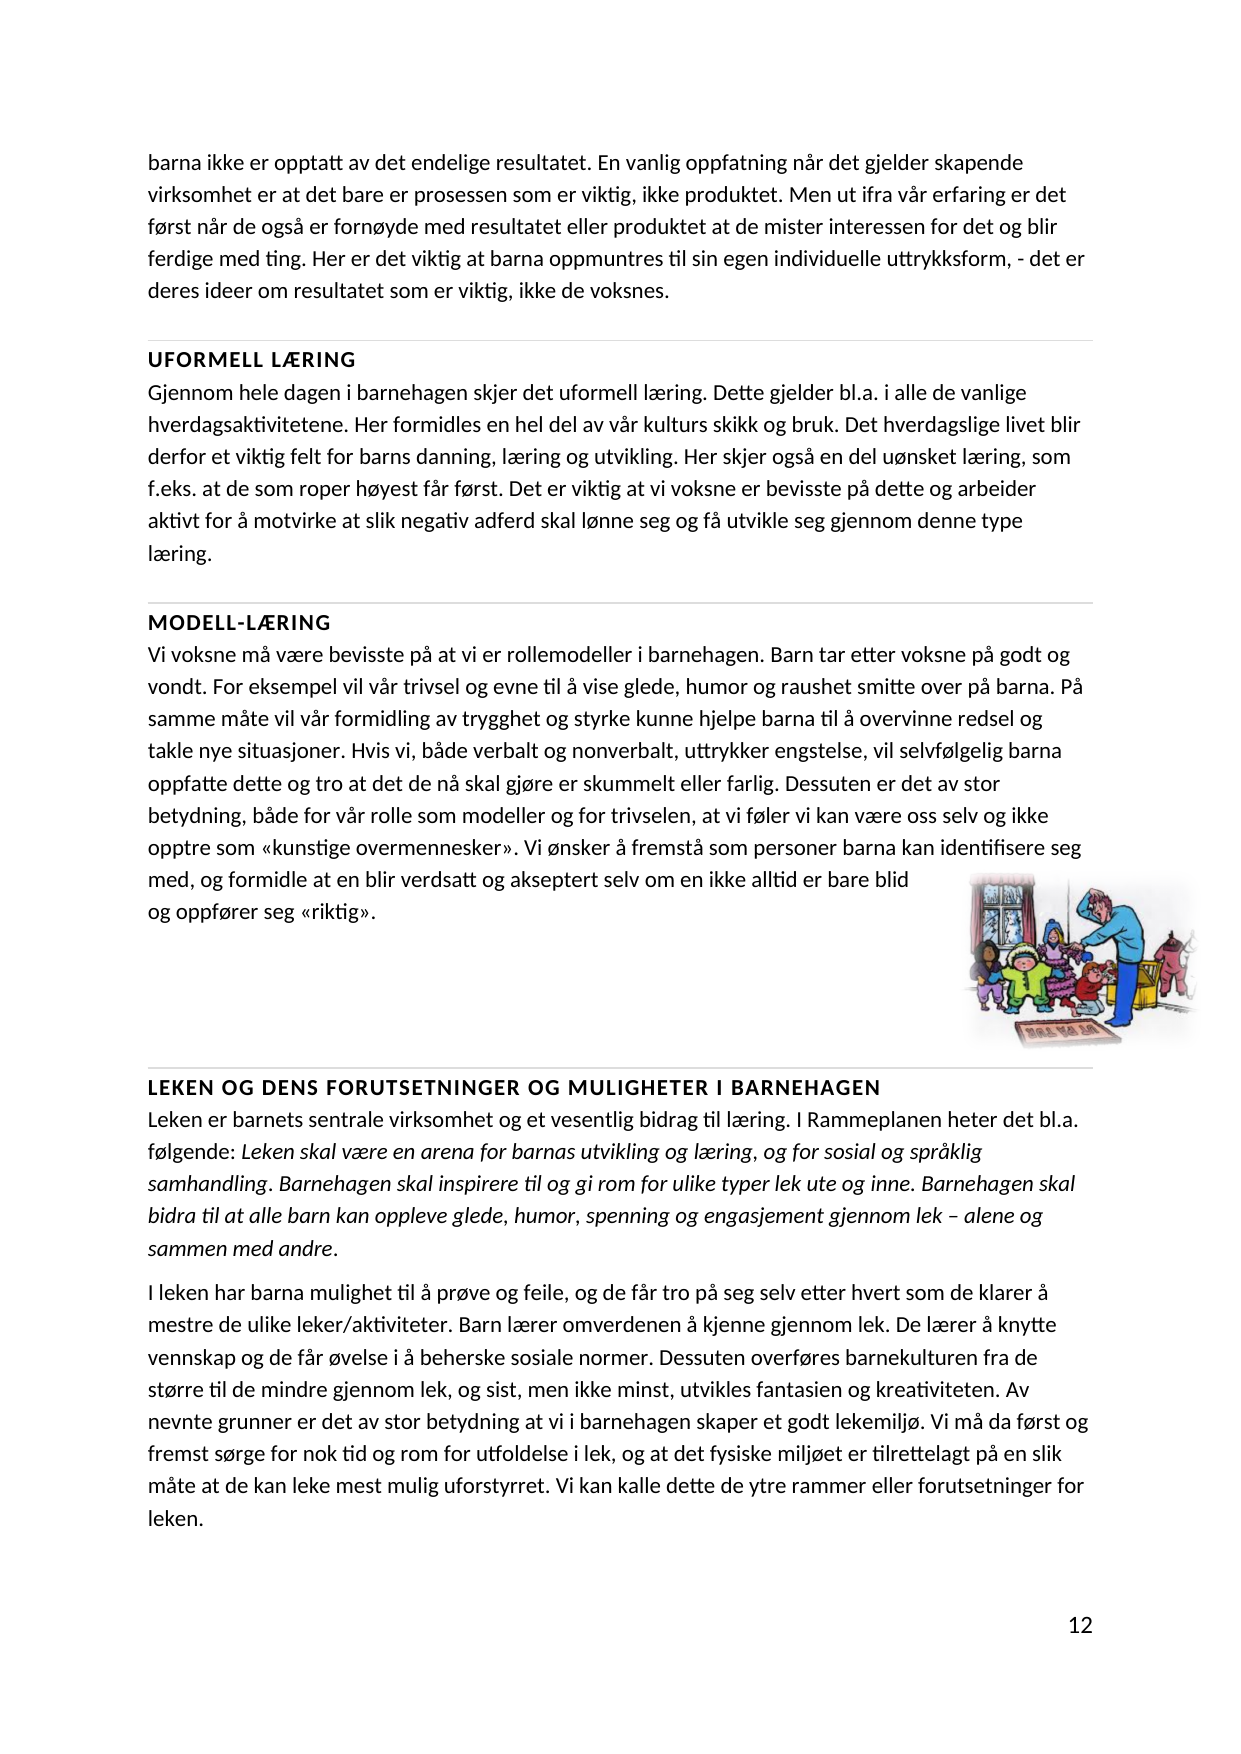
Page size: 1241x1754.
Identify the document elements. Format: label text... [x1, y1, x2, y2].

subtitle Uformell læring [148, 341, 1093, 373]
text Gjennom hele dagen i barnehagen skjer det uformell læring. Dette gjelder bl.a. i alle de vanlige hverdagsaktivitetene. Her formidles en hel del av vår kulturs skikk og bruk. Det hverdagslige livet blir derfor et viktig felt for barns danning, læring og utvikling. Her skjer også en del uønsket læring, som f.eks. at de som roper høyest får først. Det er viktig at vi voksne er bevisste på dette og arbeider aktivt for å motvirke at slik negativ adferd skal lønne seg og få utvikle seg gjennom denne type læring. [148, 378, 1093, 567]
subtitle Leken og dens forutsetninger og muligheter i barnehagen [148, 1069, 1093, 1101]
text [148, 148, 1093, 304]
subtitle Vaktordning [963, 873, 1093, 926]
subtitle Modell-læring [148, 604, 1093, 636]
text Leken er barnets sentrale virksomhet og et vesentlig bidrag til læring. I Rammeplanen heter det bl.a. følgende: Leken skal være en arena for barnas utvikling og læring, og for sosial og språklig samhandling. Barnehagen skal inspirere til og gi rom for ulike typer lek ute og inne. Barnehagen skal bidra til at alle barn kan oppleve glede, humor, spenning og engasjement gjennom lek – alene og sammen med andre. [148, 1105, 1093, 1262]
text Vi voksne må være bevisste på at vi er rollemodeller i barnehagen. Barn tar etter voksne på godt og vondt. For eksempel vil vår trivsel og evne til å vise glede, humor og raushet smitte over på barna. På samme måte vil vår formidling av trygghet og styrke kunne hjelpe barna til å overvinne redsel og takle nye situasjoner. Hvis vi, både verbalt og nonverbalt, uttrykker engstelse, vil selvfølgelig barna oppfatte dette og tro at det de nå skal gjøre er skummelt eller farlig. Dessuten er det av stor betydning, både for vår rolle som modeller og for trivselen, at vi føler vi kan være oss selv og ikke opptre som «kunstige overmennesker». Vi ønsker å fremstå som personer barna kan identifisere seg med, og formidle at en blir verdsatt og akseptert selv om en ikke alltid er bare blid og oppfører seg «riktig». [148, 640, 1093, 926]
text I leken har barna mulighet til å prøve og feile, og de får tro på seg selv etter hvert som de klarer å mestre de ulike leker/aktiviteter. Barn lærer omverdenen å kjenne gjennom lek. De lærer å knytte vennskap og de får øvelse i å beherske sosiale normer. Dessuten overføres barnekulturen fra de større til de mindre gjennom lek, og sist, men ikke minst, utvikles fantasien og kreativiteten. Av nevnte grunner er det av stor betydning at vi i barnehagen skaper et godt lekemiljø. Vi må da først og fremst sørge for nok tid og rom for utfoldelse i lek, og at det fysiske miljøet er tilrettelagt på en slik måte at de kan leke mest mulig uforstyrret. Vi kan kalle dette de ytre rammer eller forutsetninger for leken. [148, 1278, 1093, 1532]
picture [985, 895, 1175, 1025]
